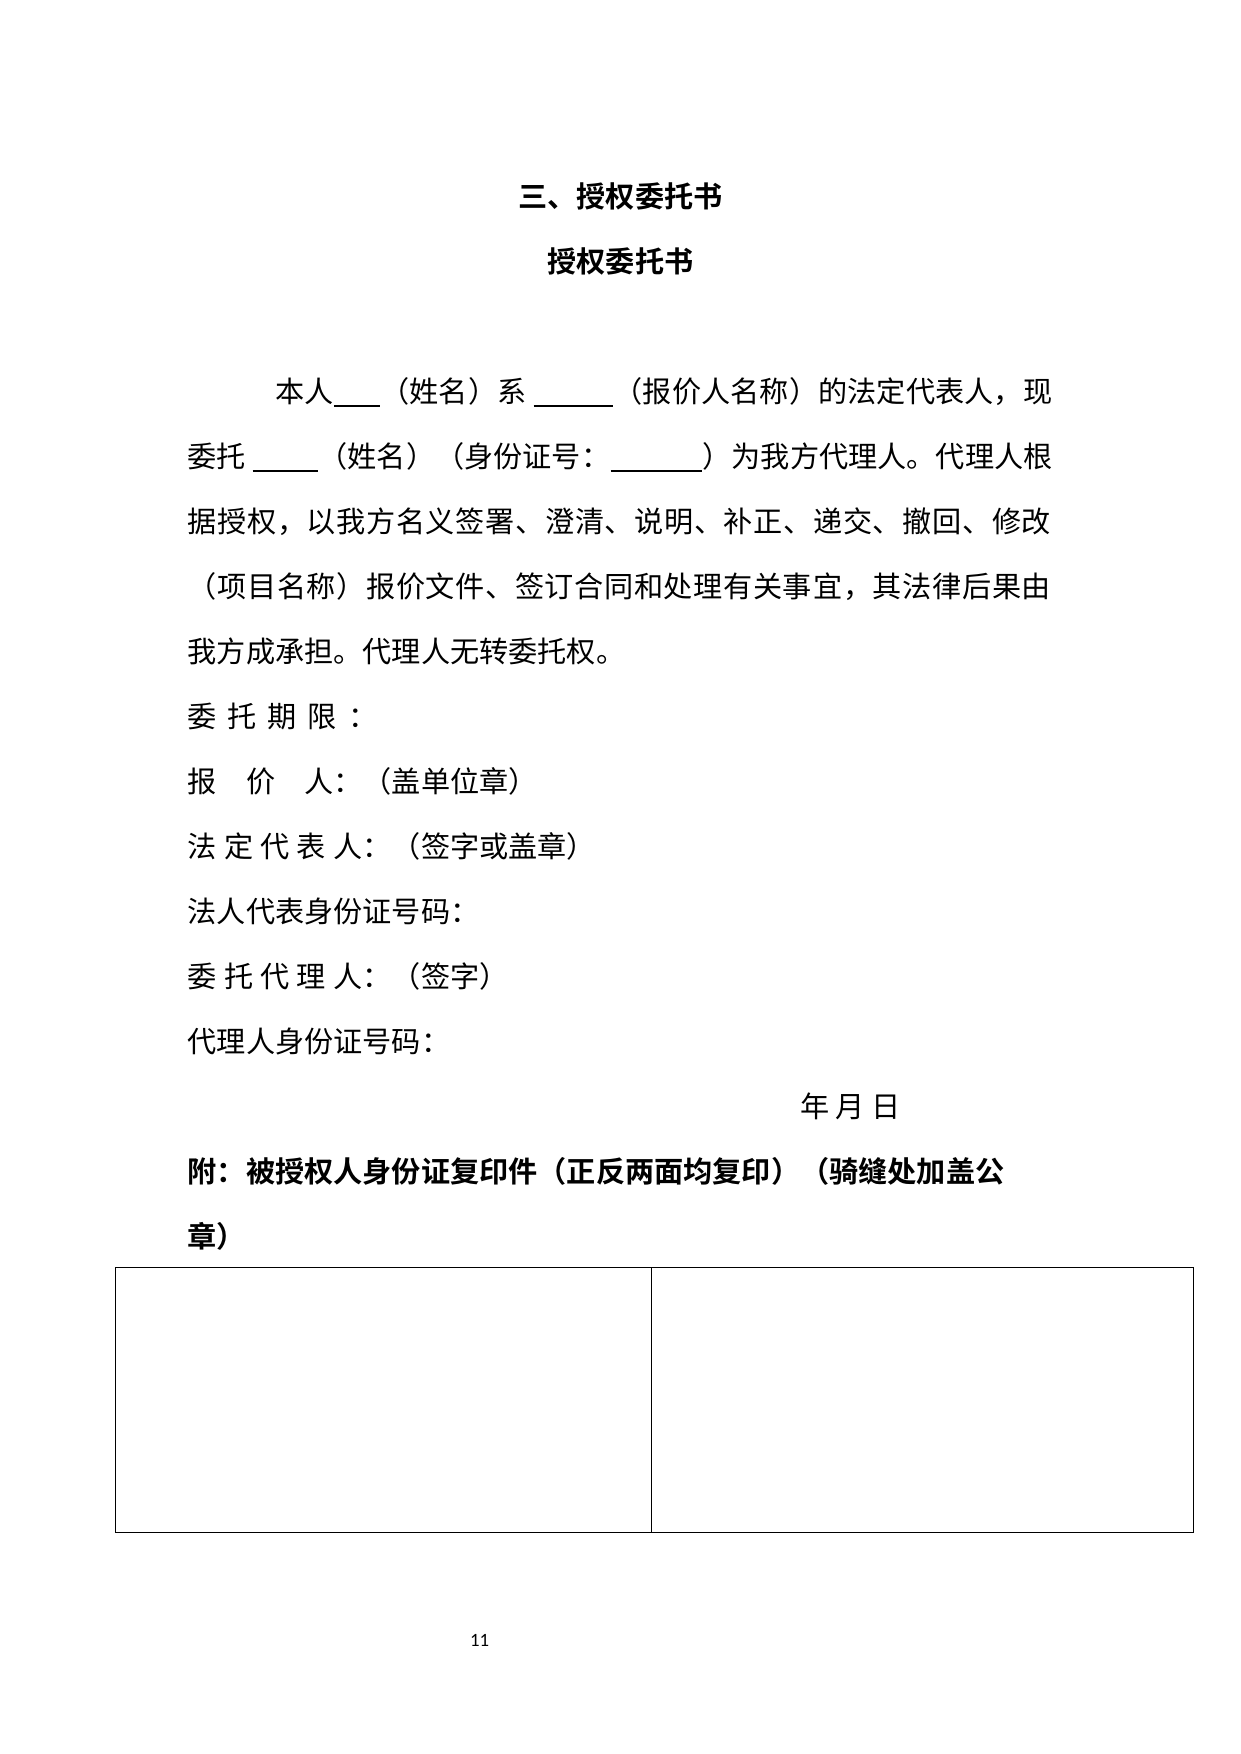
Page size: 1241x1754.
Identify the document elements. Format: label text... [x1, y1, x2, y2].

list 授权委托书 [187, 162, 1053, 227]
table_header [652, 1268, 1193, 1532]
text 代理人身份证号码： [187, 1007, 1053, 1072]
text 法定代表人：（签字或盖章） [187, 812, 1053, 877]
table_header [116, 1268, 651, 1532]
text 年 月 日 [187, 1072, 1053, 1137]
text 授权委托书 [187, 227, 1053, 292]
text 附：被授权人身份证复印件（正反两面均复印）（骑缝处加盖公章） [187, 1137, 1053, 1267]
text 委托代理人：（签字） [187, 942, 1053, 1007]
text 法人代表身份证号码： [187, 877, 1053, 942]
text 委托期限： [187, 682, 1053, 747]
text 报价人：（盖单位章） [187, 747, 1053, 812]
text 本人 （姓名）系 （报价人名称）的法定代表人，现委托 （姓名）（身份证号： ）为我方代理人。代理人根据授权，以我方名义签署、澄清、说明、补正、递交、撤回、修改（项目名称）报价文件、签订合同和处理有关事宜，其法律后果由我方成承担。代理人无转委托权。 [187, 357, 1053, 682]
